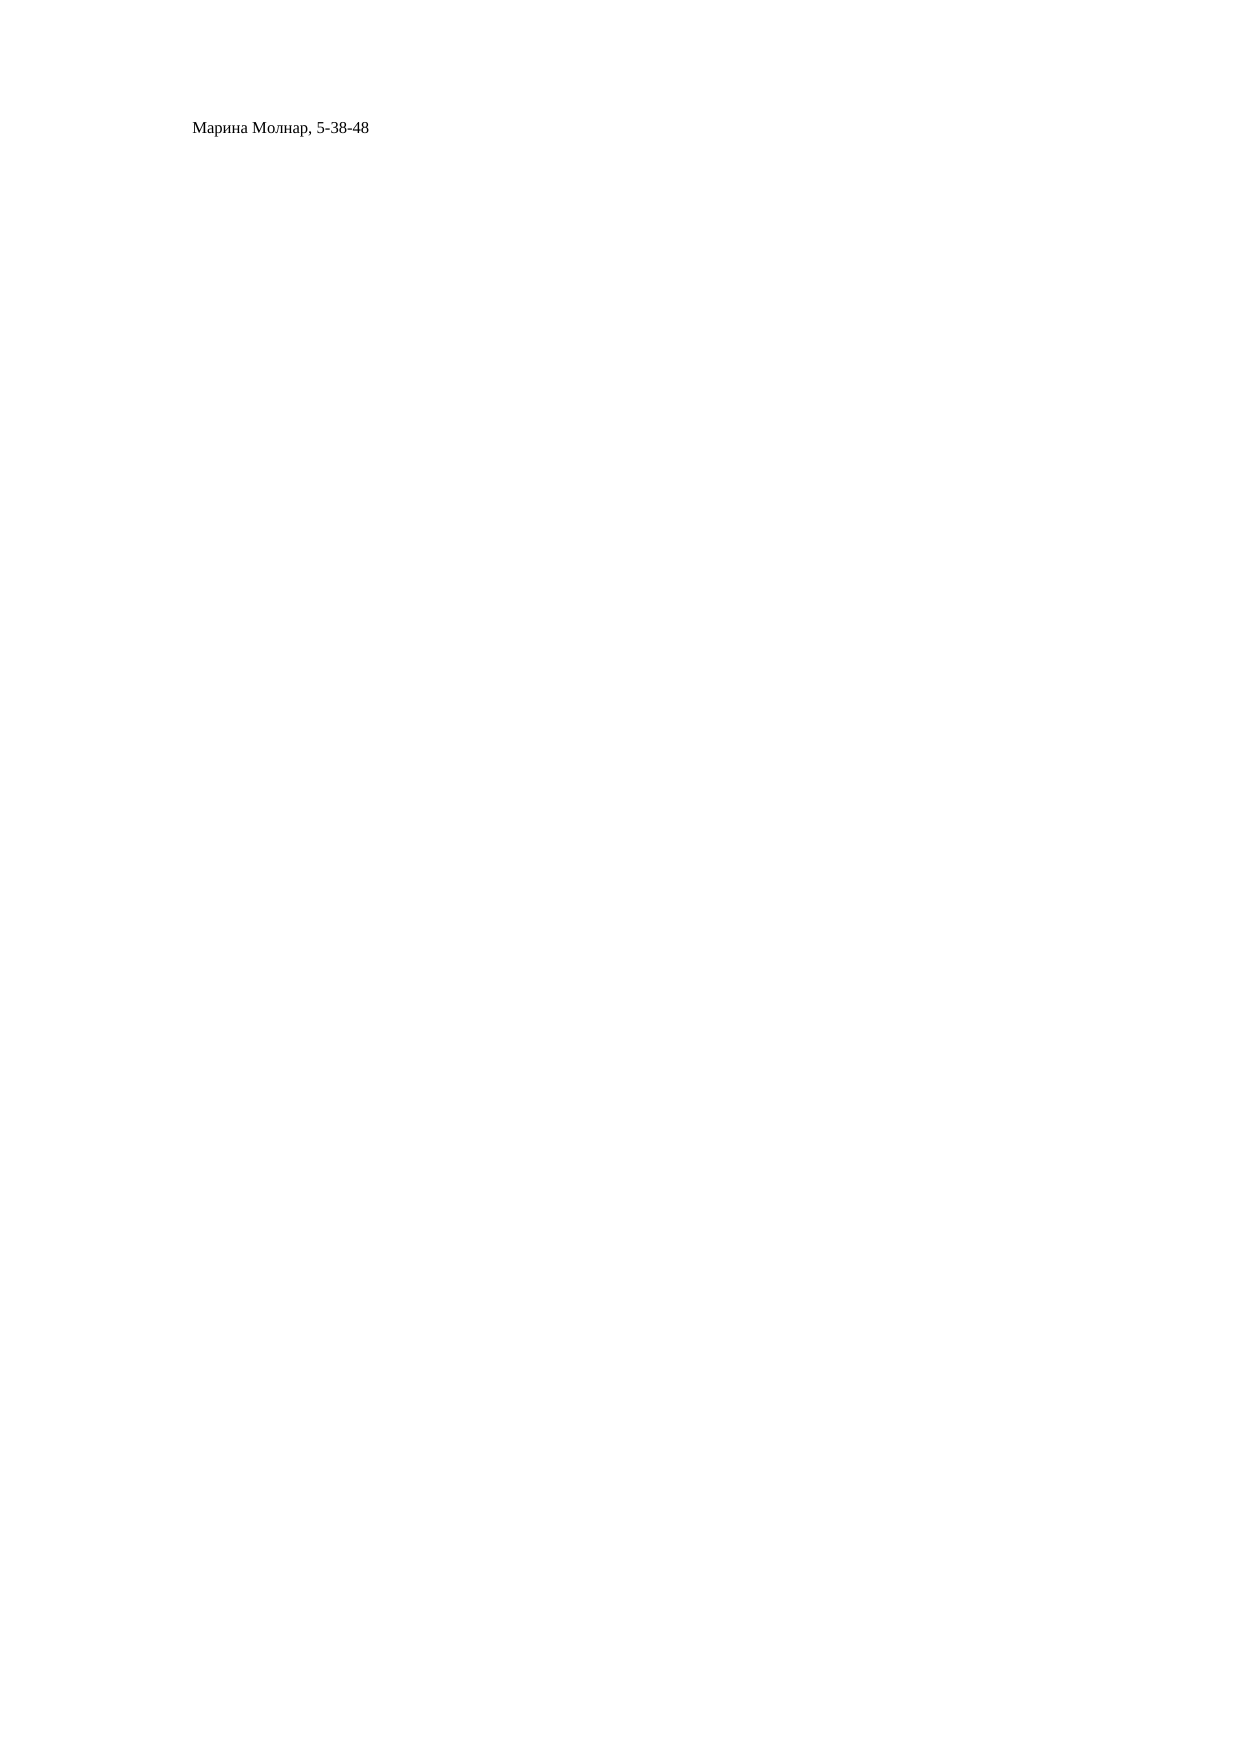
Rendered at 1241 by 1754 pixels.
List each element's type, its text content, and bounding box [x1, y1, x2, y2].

text Марина Молнар, 5-38-48 [192, 118, 1181, 137]
